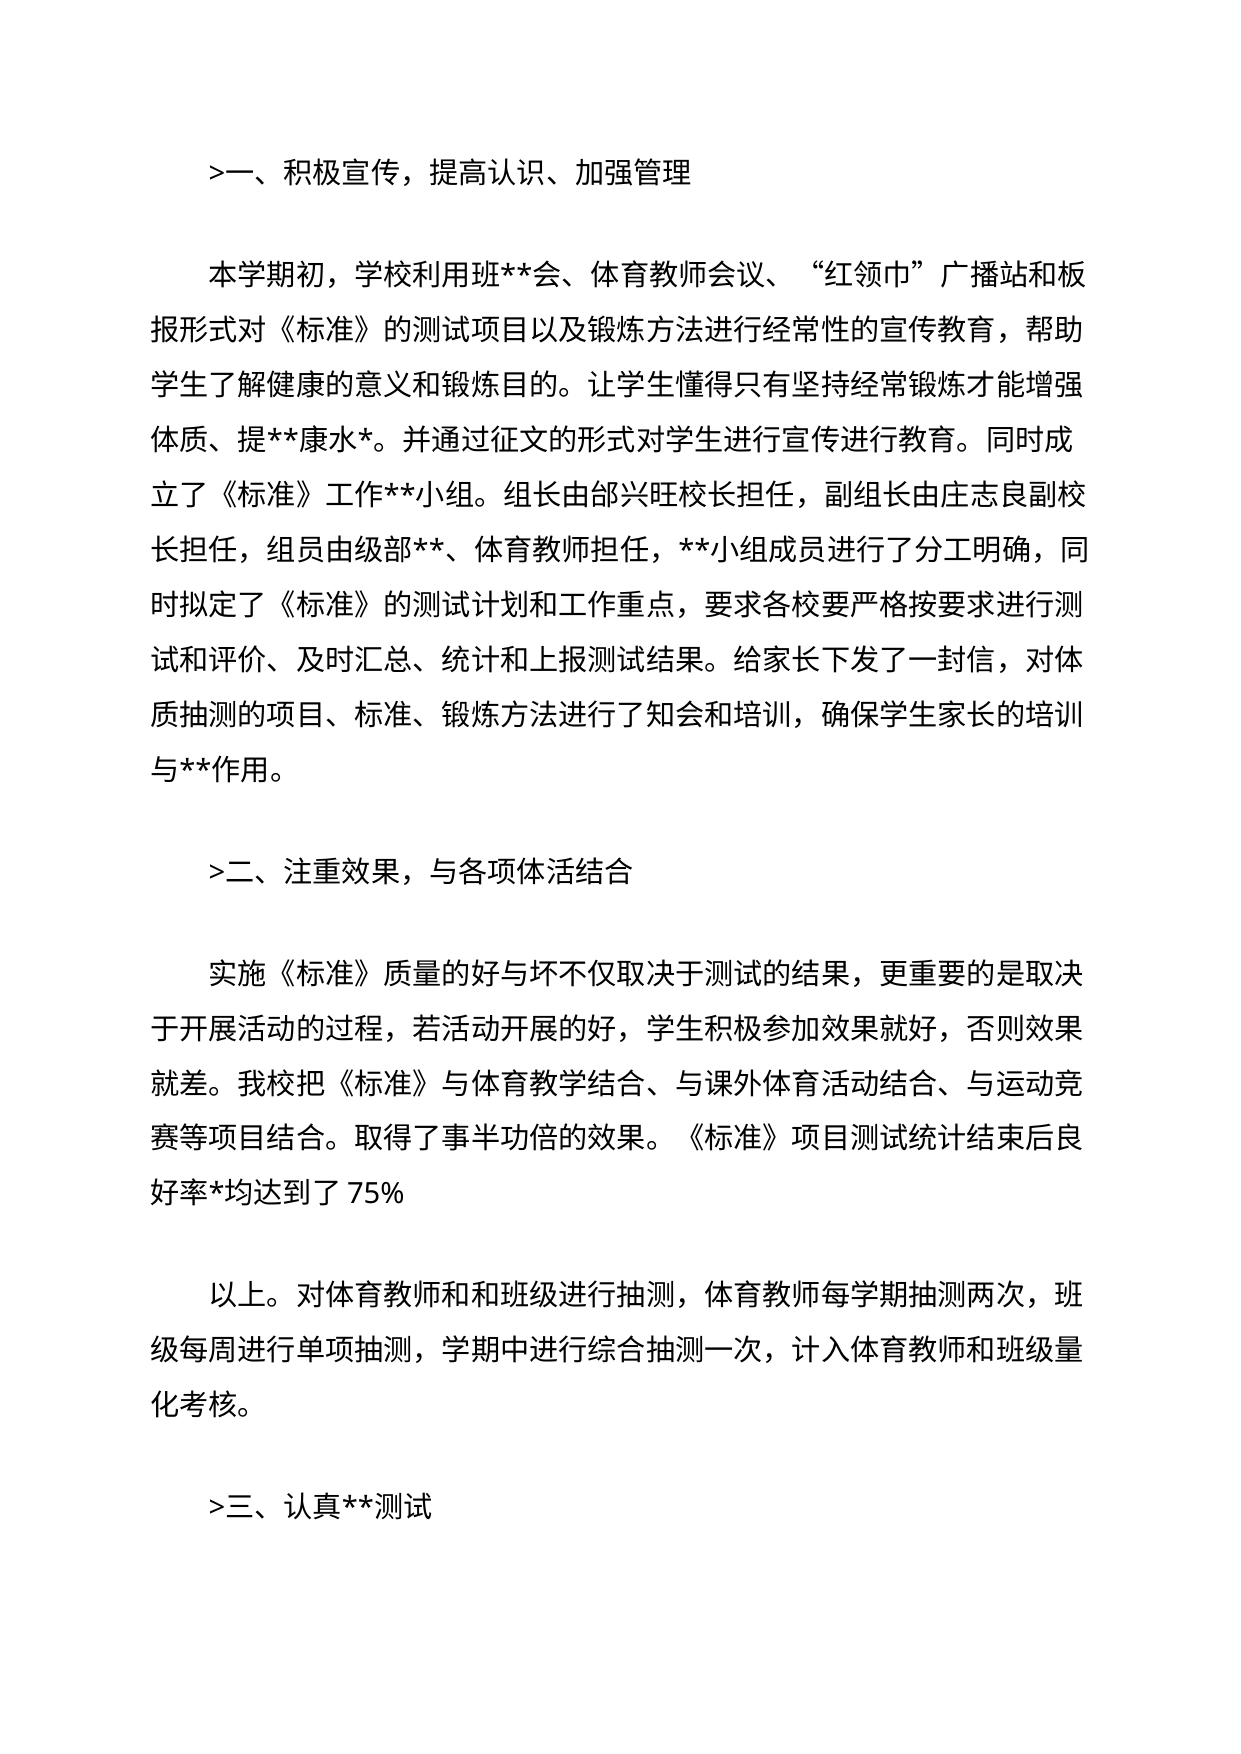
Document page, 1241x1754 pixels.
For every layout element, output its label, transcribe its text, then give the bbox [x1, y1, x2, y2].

text >一、积极宣传，提高认识、加强管理 [150, 150, 1090, 192]
text >三、认真**测试 [150, 1483, 1090, 1526]
text >二、注重效果，与各项体活结合 [150, 848, 1090, 891]
text 以上。对体育教师和和班级进行抽测，体育教师每学期抽测两次，班级每周进行单项抽测，学期中进行综合抽测一次，计入体育教师和班级量化考核。 [150, 1272, 1090, 1424]
text 本学期初，学校利用班**会、体育教师会议、“红领巾”广播站和板报形式对《标准》的测试项目以及锻炼方法进行经常性的宣传教育，帮助学生了解健康的意义和锻炼目的。让学生懂得只有坚持经常锻炼才能增强体质、提**康水*。并通过征文的形式对学生进行宣传进行教育。同时成立了《标准》工作**小组。组长由邰兴旺校长担任，副组长由庄志良副校长担任，组员由级部**、体育教师担任，**小组成员进行了分工明确，同时拟定了《标准》的测试计划和工作重点，要求各校要严格按要求进行测试和评价、及时汇总、统计和上报测试结果。给家长下发了一封信，对体质抽测的项目、标准、锻炼方法进行了知会和培训，确保学生家长的培训与**作用。 [150, 252, 1090, 789]
text 实施《标准》质量的好与坏不仅取决于测试的结果，更重要的是取决于开展活动的过程，若活动开展的好，学生积极参加效果就好，否则效果就差。我校把《标准》与体育教学结合、与课外体育活动结合、与运动竞赛等项目结合。取得了事半功倍的效果。《标准》项目测试统计结束后良好率*均达到了75% [150, 950, 1090, 1212]
